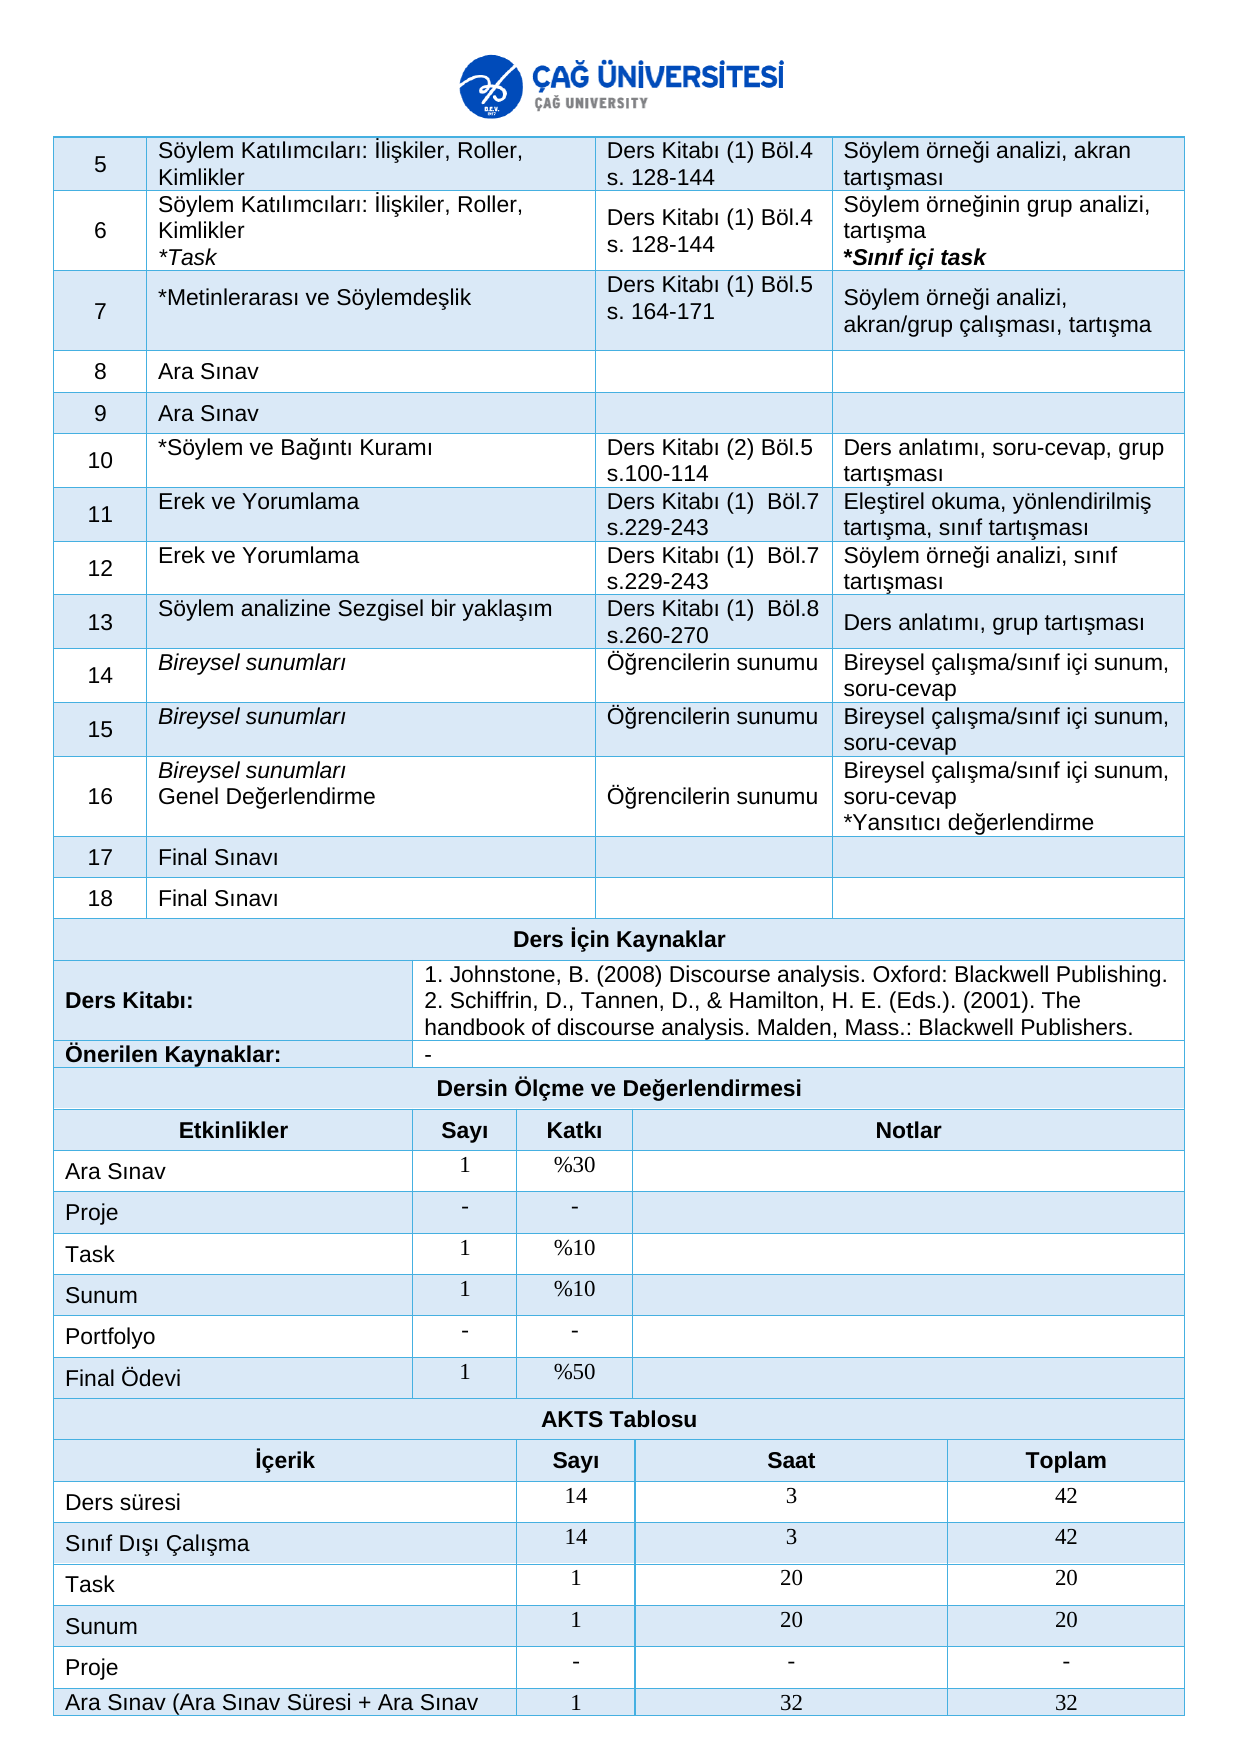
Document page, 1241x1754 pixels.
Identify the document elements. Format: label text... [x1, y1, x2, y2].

table_cell Portfolyo [54, 1316, 412, 1357]
table_cell 17 [54, 837, 146, 877]
table_cell 1 [517, 1689, 634, 1715]
table_cell 1 [517, 1565, 634, 1605]
table_cell Söylem analizine Sezgisel bir yaklaşım [147, 595, 595, 648]
table_cell Söylem örneğinin grup analizi, tartışma *Sınıf içi task [833, 191, 1184, 270]
table_cell - [413, 1041, 1184, 1067]
table_cell Task [54, 1234, 412, 1274]
table_cell Sunum [54, 1606, 516, 1646]
table_cell [596, 351, 832, 392]
table_cell - [636, 1647, 947, 1687]
table_cell AKTS Tablosu [54, 1399, 1184, 1439]
table_cell Final Sınavı [147, 837, 595, 877]
table_cell Ders Kitabı (1) Böl.8 s.260-270 [596, 595, 832, 648]
table_cell 3 [636, 1482, 947, 1522]
table_cell Ders Kitabı: [54, 961, 412, 1040]
table_cell Ara Sınav [147, 393, 595, 433]
table_cell 1. Johnstone, B. (2008) Discourse analysis. Oxford: Blackwell Publishing. 2. Schiffrin, D., Tannen, D., & Hamilton, H. E. (Eds.). (2001). The handbook of discourse analysis. Malden, Mass.: Blackwell Publishers. [413, 961, 1184, 1040]
table_cell [596, 837, 832, 877]
table_cell Katkı [517, 1110, 632, 1150]
table_cell 42 [948, 1482, 1184, 1522]
table_cell 16 [54, 757, 146, 836]
table_cell 14 [54, 649, 146, 702]
table_cell [833, 393, 1184, 433]
table_cell [633, 1358, 1184, 1398]
table_cell - [413, 1192, 516, 1233]
table_cell 1 [413, 1358, 516, 1398]
table_cell 3 [636, 1523, 947, 1563]
table_cell 1 [517, 1606, 634, 1646]
table_cell 9 [54, 393, 146, 433]
table_cell 20 [636, 1606, 947, 1646]
table_cell Ders İçin Kaynaklar [54, 919, 1184, 960]
table_cell 42 [948, 1523, 1184, 1563]
table_cell [633, 1151, 1184, 1191]
table_cell Ders süresi [54, 1482, 516, 1522]
table_cell Öğrencilerin sunumu [596, 649, 832, 702]
table_cell Ders Kitabı (1) Böl.4 s. 128-144 [596, 191, 832, 270]
table_cell Bireysel çalışma/sınıf içi sunum, soru-cevap [833, 703, 1184, 756]
table_cell Bireysel sunumları [147, 649, 595, 702]
table_cell Ders Kitabı (1) Böl.7 s.229-243 [596, 488, 832, 541]
table_cell %10 [517, 1275, 632, 1315]
table_cell [596, 878, 832, 918]
table_cell Sayı [517, 1440, 634, 1481]
table_cell Ders Kitabı (2) Böl.5 s.100-114 [596, 434, 832, 487]
table_cell Ders Kitabı (1) Böl.4 s. 128-144 [596, 138, 832, 190]
table_cell [633, 1316, 1184, 1357]
table_cell Notlar [633, 1110, 1184, 1150]
table_cell 10 [54, 434, 146, 487]
table_cell Proje [54, 1647, 516, 1687]
table_cell Ders Kitabı (1) Böl.7 s.229-243 [596, 542, 832, 594]
table_cell [633, 1192, 1184, 1233]
table_cell [633, 1234, 1184, 1274]
table_cell 12 [54, 542, 146, 594]
picture [442, 29, 798, 136]
table_cell 8 [54, 351, 146, 392]
table_cell Etkinlikler [54, 1110, 412, 1150]
table_cell 1 [413, 1234, 516, 1274]
table_cell 15 [54, 703, 146, 756]
table_cell *Metinlerarası ve Söylemdeşlik [147, 271, 595, 350]
table_cell *Söylem ve Bağıntı Kuramı [147, 434, 595, 487]
table_cell Ders anlatımı, grup tartışması [833, 595, 1184, 648]
table_cell 1 [413, 1275, 516, 1315]
table_cell 6 [54, 191, 146, 270]
table_cell Erek ve Yorumlama [147, 488, 595, 541]
table_cell Bireysel çalışma/sınıf içi sunum, soru-cevap *Yansıtıcı değerlendirme [833, 757, 1184, 836]
table_cell 32 [948, 1689, 1184, 1715]
table_cell [833, 878, 1184, 918]
table_cell 11 [54, 488, 146, 541]
table_cell 20 [948, 1606, 1184, 1646]
table_cell - [517, 1192, 632, 1233]
table_cell Saat [636, 1440, 947, 1481]
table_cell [54, 1689, 516, 1715]
table_cell Söylem örneği analizi, sınıf tartışması [833, 542, 1184, 594]
table_cell 14 [517, 1482, 634, 1522]
table_cell Final Sınavı [147, 878, 595, 918]
table_cell 20 [636, 1565, 947, 1605]
table_cell 7 [54, 271, 146, 350]
table_cell Bireysel çalışma/sınıf içi sunum, soru-cevap [833, 649, 1184, 702]
table_cell Sayı [413, 1110, 516, 1150]
table_cell Bireysel sunumları [147, 703, 595, 756]
table_cell - [948, 1647, 1184, 1687]
table_cell Öğrencilerin sunumu [596, 703, 832, 756]
table_cell 20 [948, 1565, 1184, 1605]
table_cell [596, 393, 832, 433]
table_cell [633, 1275, 1184, 1315]
table_cell Ara Sınav [54, 1151, 412, 1191]
table_cell Erek ve Yorumlama [147, 542, 595, 594]
table_cell 1 [413, 1151, 516, 1191]
table_cell Task [54, 1565, 516, 1605]
table_cell 5 [54, 138, 146, 190]
table_cell Söylem Katılımcıları: İlişkiler, Roller, Kimlikler [147, 138, 595, 190]
table_cell Sunum [54, 1275, 412, 1315]
table_cell [833, 837, 1184, 877]
table_cell Ders anlatımı, soru-cevap, grup tartışması [833, 434, 1184, 487]
table_cell Sınıf Dışı Çalışma [54, 1523, 516, 1563]
table_cell 14 [517, 1523, 634, 1563]
table_cell Bireysel sunumları Genel Değerlendirme [147, 757, 595, 836]
table_cell - [517, 1647, 634, 1687]
table_cell Söylem örneği analizi, akran/grup çalışması, tartışma [833, 271, 1184, 350]
table_cell Dersin Ölçme ve Değerlendirmesi [54, 1068, 1184, 1108]
table_cell 13 [54, 595, 146, 648]
table_cell [833, 351, 1184, 392]
table_cell Söylem örneği analizi, akran tartışması [833, 138, 1184, 190]
table_cell Ara Sınav [147, 351, 595, 392]
table_cell %50 [517, 1358, 632, 1398]
table_cell - [413, 1316, 516, 1357]
table_cell İçerik [54, 1440, 516, 1481]
table_cell Toplam [948, 1440, 1184, 1481]
table_cell Proje [54, 1192, 412, 1233]
table_cell Eleştirel okuma, yönlendirilmiş tartışma, sınıf tartışması [833, 488, 1184, 541]
table_cell Söylem Katılımcıları: İlişkiler, Roller, Kimlikler *Task [147, 191, 595, 270]
table_cell Öğrencilerin sunumu [596, 757, 832, 836]
table_cell Final Ödevi [54, 1358, 412, 1398]
table_cell - [517, 1316, 632, 1357]
table_cell %30 [517, 1151, 632, 1191]
table_cell 18 [54, 878, 146, 918]
table_cell %10 [517, 1234, 632, 1274]
table_cell 32 [636, 1689, 947, 1715]
table_cell Önerilen Kaynaklar: [54, 1041, 412, 1067]
table_cell Ders Kitabı (1) Böl.5 s. 164-171 [596, 271, 832, 350]
